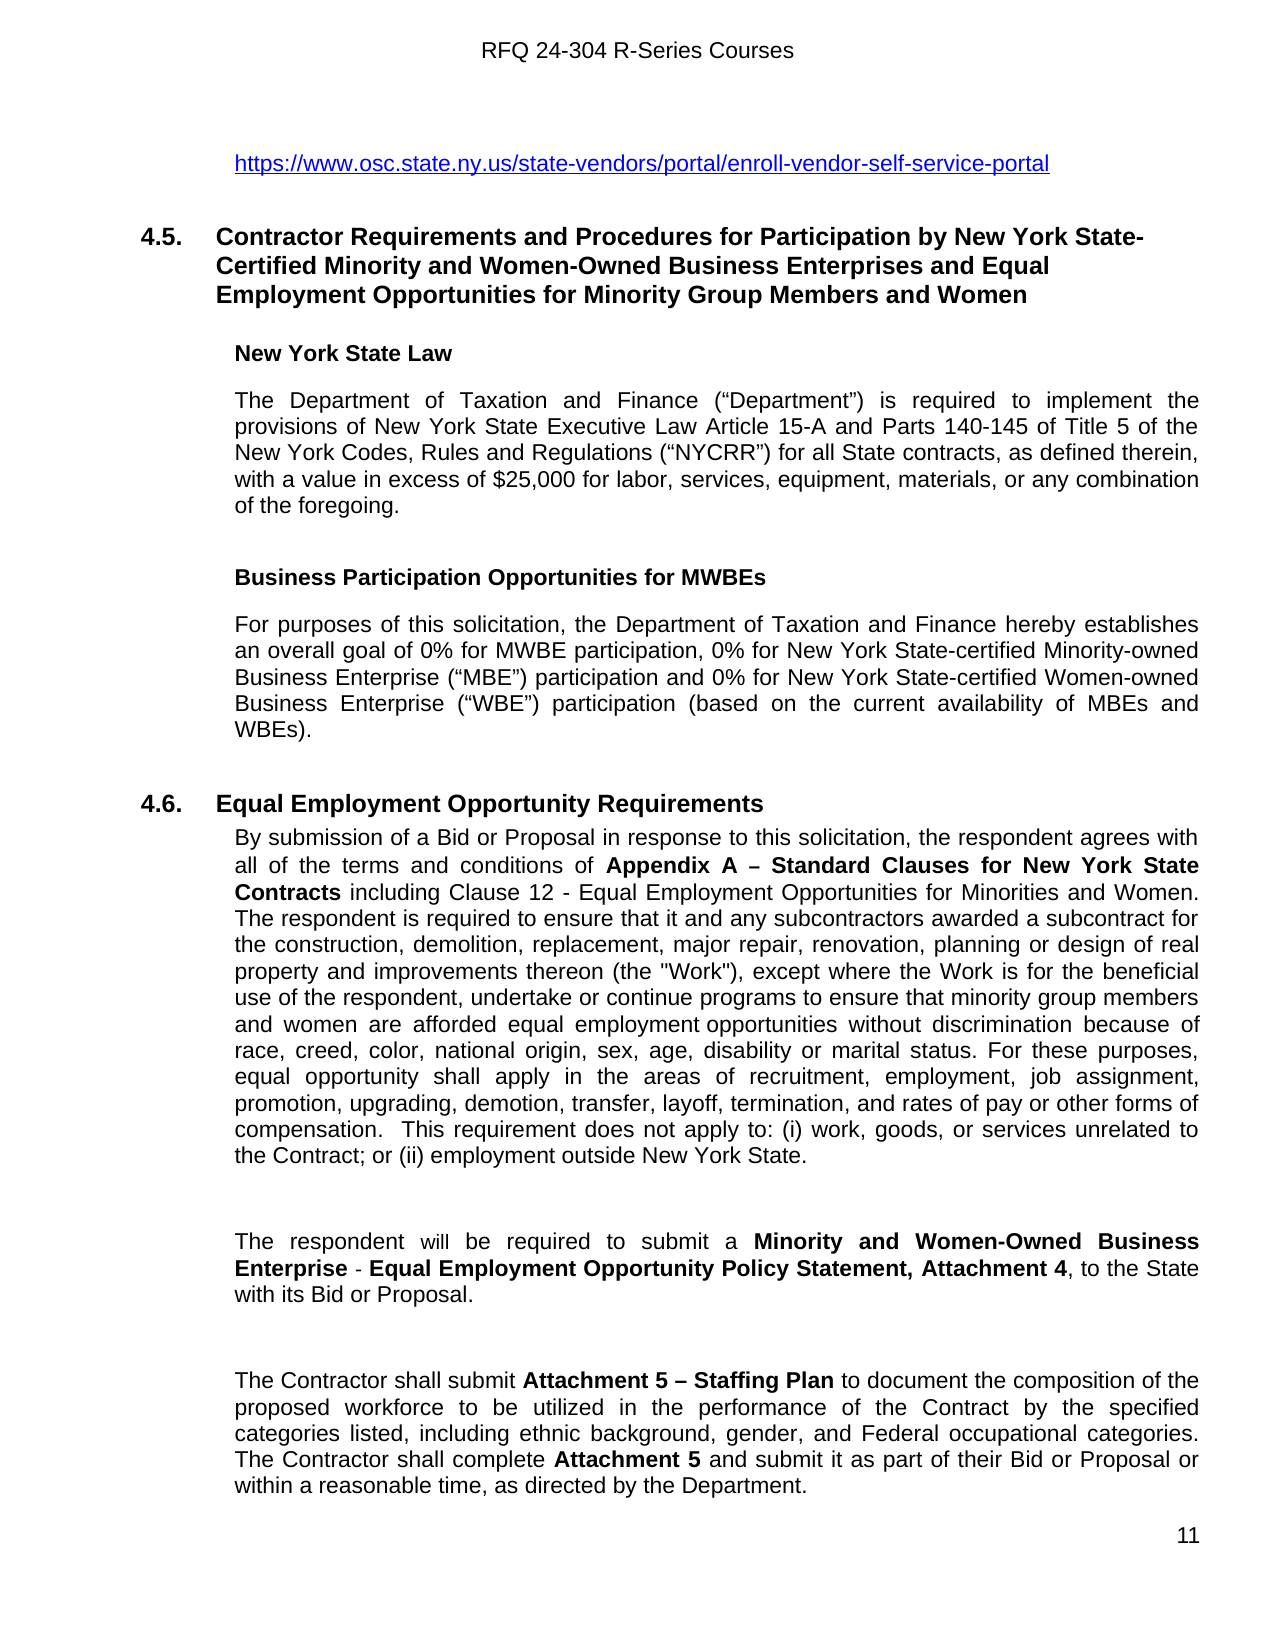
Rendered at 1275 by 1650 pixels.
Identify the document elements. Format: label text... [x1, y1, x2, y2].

list Equal Employment Opportunity Requirements [141, 789, 1200, 817]
text The Contractor shall submit Attachment 5 – Staffing Plan to document the composition of the proposed workforce to be utilized in the performance of the Contract by the specified categories listed, including ethnic background, gender, and Federal occupational categories. The Contractor shall complete Attachment 5 and submit it as part of their Bid or Proposal or within a reasonable time, as directed by the Department. [234, 1367, 1200, 1499]
text The Department of Taxation and Finance (“Department”) is required to implement the provisions of New York State Executive Law Article 15-A and Parts 140-145 of Title 5 of the New York Codes, Rules and Regulations (“NYCRR”) for all State contracts, as defined therein, with a value in excess of $25,000 for labor, services, equipment, materials, or any combination of the foregoing. [234, 387, 1200, 518]
text By submission of a Bid or Proposal in response to this solicitation, the respondent agrees with all of the terms and conditions of Appendix A – Standard Clauses for New York State Contracts including Clause 12 - Equal Employment Opportunities for Minorities and Women. The respondent is required to ensure that it and any subcontractors awarded a subcontract for the construction, demolition, replacement, major repair, renovation, planning or design of real property and improvements thereon (the "Work"), except where the Work is for the beneficial use of the respondent, undertake or continue programs to ensure that minority group members and women are afforded equal employment opportunities without discrimination because of race, creed, color, national origin, sex, age, disability or marital status. For these purposes, equal opportunity shall apply in the areas of recruitment, employment, job assignment, promotion, upgrading, demotion, transfer, layoff, termination, and rates of pay or other forms of compensation. This requirement does not apply to: (i) work, goods, or services unrelated to the Contract; or (ii) employment outside New York State. [234, 824, 1200, 1169]
text The respondent will be required to submit a Minority and Women-Owned Business Enterprise - Equal Employment Opportunity Policy Statement, Attachment 4, to the State with its Bid or Proposal. [234, 1228, 1200, 1307]
text Business Participation Opportunities for MWBEs [234, 564, 1125, 591]
text New York State Law [234, 340, 1125, 366]
text For purposes of this solicitation, the Department of Taxation and Finance hereby establishes an overall goal of 0% for MWBE participation, 0% for New York State-certified Minority-owned Business Enterprise (“MBE”) participation and 0% for New York State-certified Women-owned Business Enterprise (“WBE”) participation (based on the current availability of MBEs and WBEs). [234, 611, 1200, 743]
text https://www.osc.state.ny.us/state-vendors/portal/enroll-vendor-self-service-portal [225, 150, 1200, 176]
list Contractor Requirements and Procedures for Participation by New York State-Certified Minority and Women-Owned Business Enterprises and Equal Employment Opportunities for Minority Group Members and Women [141, 222, 1200, 308]
